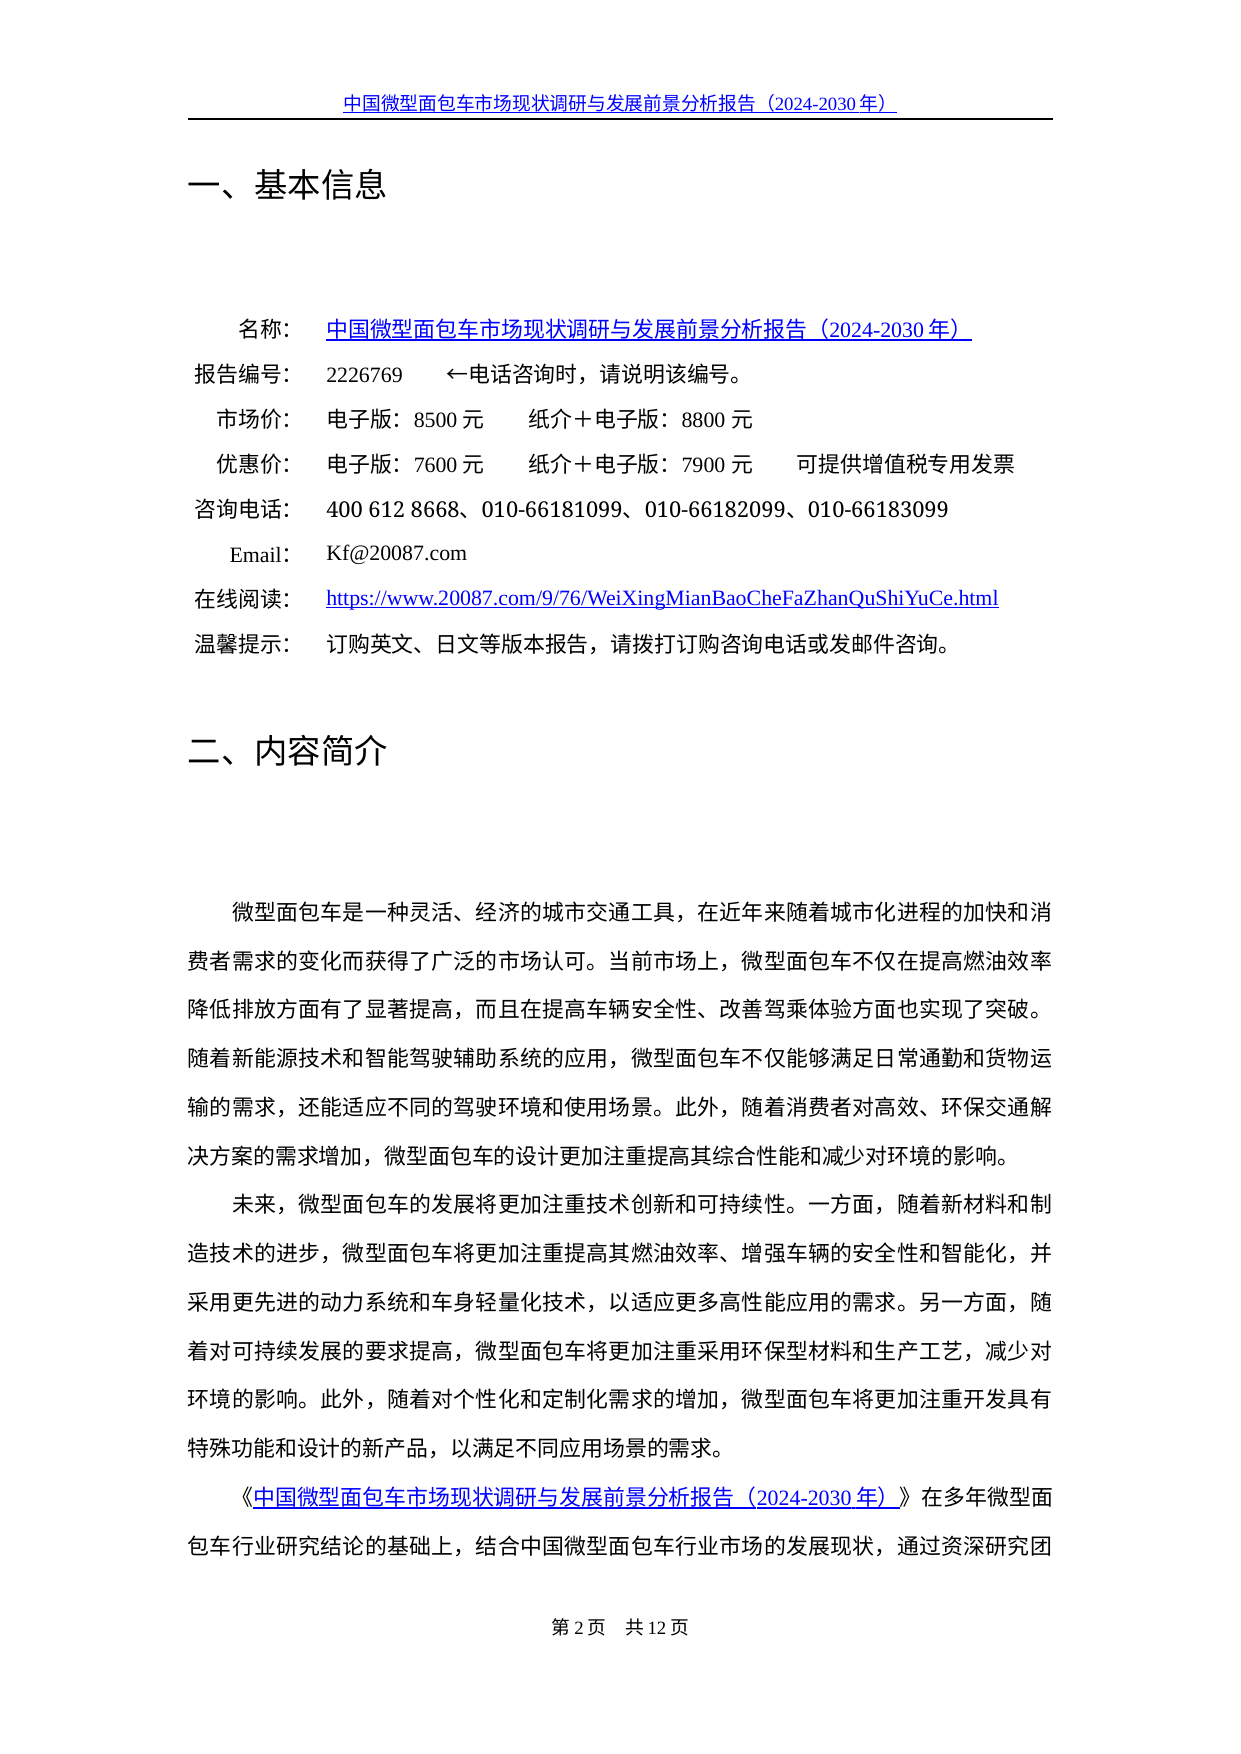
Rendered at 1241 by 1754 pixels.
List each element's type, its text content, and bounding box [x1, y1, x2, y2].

table_cell [315, 582, 1073, 627]
table_cell Kf@20087.com [315, 537, 1073, 582]
table_cell 2226769 ←电话咨询时，请说明该编号。 [315, 357, 1073, 402]
table_cell 优惠价： [167, 447, 315, 492]
table_cell 400 612 8668、010-66181099、010-66182099、010-66183099 [315, 492, 1073, 537]
table_cell 温馨提示： [167, 627, 315, 672]
table_cell 电子版：8500 元 纸介＋电子版：8800 元 [315, 402, 1073, 447]
table_cell 电子版：7600 元 纸介＋电子版：7900 元 可提供增值税专用发票 [315, 447, 1073, 492]
table_cell 在线阅读： [167, 582, 315, 627]
title 一、基本信息 [187, 150, 1053, 215]
table_header 中国微型面包车市场现状调研与发展前景分析报告（2024-2030年） [315, 312, 1073, 357]
title 二、内容简介 [187, 717, 1053, 782]
table_cell Email： [167, 537, 315, 582]
table_cell 报告编号： [167, 357, 315, 402]
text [187, 894, 1053, 1561]
table_cell 订购英文、日文等版本报告，请拨打订购咨询电话或发邮件咨询。 [315, 627, 1073, 672]
table_cell 咨询电话： [167, 492, 315, 537]
table_cell 市场价： [167, 402, 315, 447]
table_header 名称： [167, 312, 315, 357]
